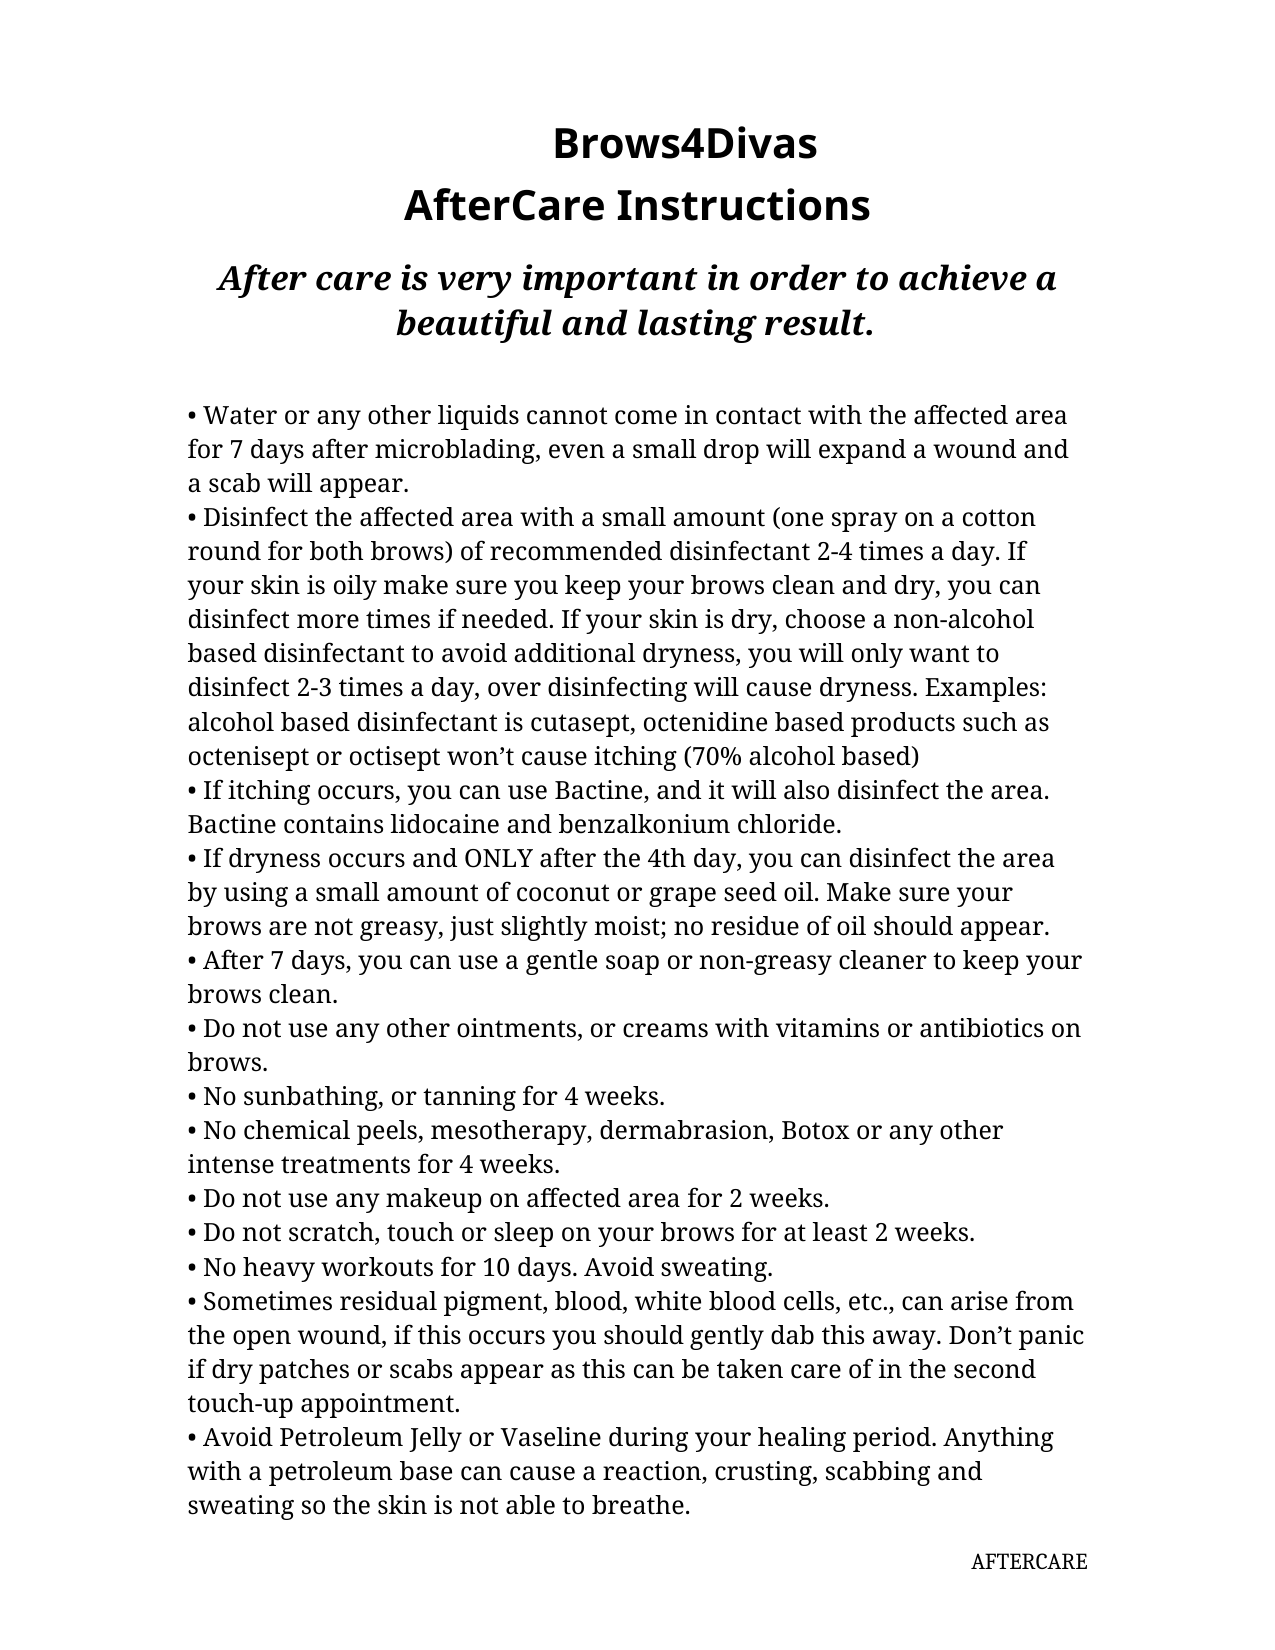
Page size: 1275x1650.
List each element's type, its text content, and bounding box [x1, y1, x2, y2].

text • After 7 days, you can use a gentle soap or non-greasy cleaner to keep your brows clean. [187, 943, 1087, 1011]
text • No chemical peels, mesotherapy, dermabrasion, Botox or any other intense treatments for 4 weeks. [187, 1113, 1087, 1181]
text • If dryness occurs and ONLY after the 4th day, you can disinfect the area by using a small amount of coconut or grape seed oil. Make sure your brows are not greasy, just slightly moist; no residue of oil should appear. [187, 840, 1087, 943]
text • If itching occurs, you can use Bactine, and it will also disinfect the area. Bactine contains lidocaine and benzalkonium chloride. [187, 772, 1087, 840]
text • Do not scratch, touch or sleep on your brows for at least 2 weeks. [187, 1215, 1087, 1249]
text • Water or any other liquids cannot come in contact with the affected area for 7 days after microblading, even a small drop will expand a wound and a scab will appear. [187, 398, 1087, 500]
text • Do not use any makeup on affected area for 2 weeks. [187, 1181, 1087, 1215]
text • No heavy workouts for 10 days. Avoid sweating. [187, 1249, 1087, 1283]
text • Avoid Petroleum Jelly or Vaseline during your healing period. Anything with a petroleum base can cause a reaction, crusting, scabbing and sweating so the skin is not able to breathe. [187, 1419, 1087, 1522]
text Brows4Divas [187, 114, 1087, 171]
text • Sometimes residual pigment, blood, white blood cells, etc., can arise from the open wound, if this occurs you should gently dab this away. Don’t panic if dry patches or scabs appear as this can be taken care of in the second touch-up appointment. [187, 1283, 1087, 1419]
text • No sunbathing, or tanning for 4 weeks. [187, 1079, 1087, 1113]
text • Disinfect the affected area with a small amount (one spray on a cotton round for both brows) of recommended disinfectant 2-4 times a day. If your skin is oily make sure you keep your brows clean and dry, you can disinfect more times if needed. If your skin is dry, choose a non-alcohol based disinfectant to avoid additional dryness, you will only want to disinfect 2-3 times a day, over disinfecting will cause dryness. Examples: alcohol based disinfectant is cutasept, octenidine based products such as octenisept or octisept won’t cause itching (70% alcohol based) [187, 500, 1087, 772]
text AfterCare Instructions [187, 176, 1087, 233]
text • Do not use any other ointments, or creams with vitamins or antibiotics on brows. [187, 1011, 1087, 1079]
text After care is very important in order to achieve a beautiful and lasting result. [187, 254, 1087, 345]
